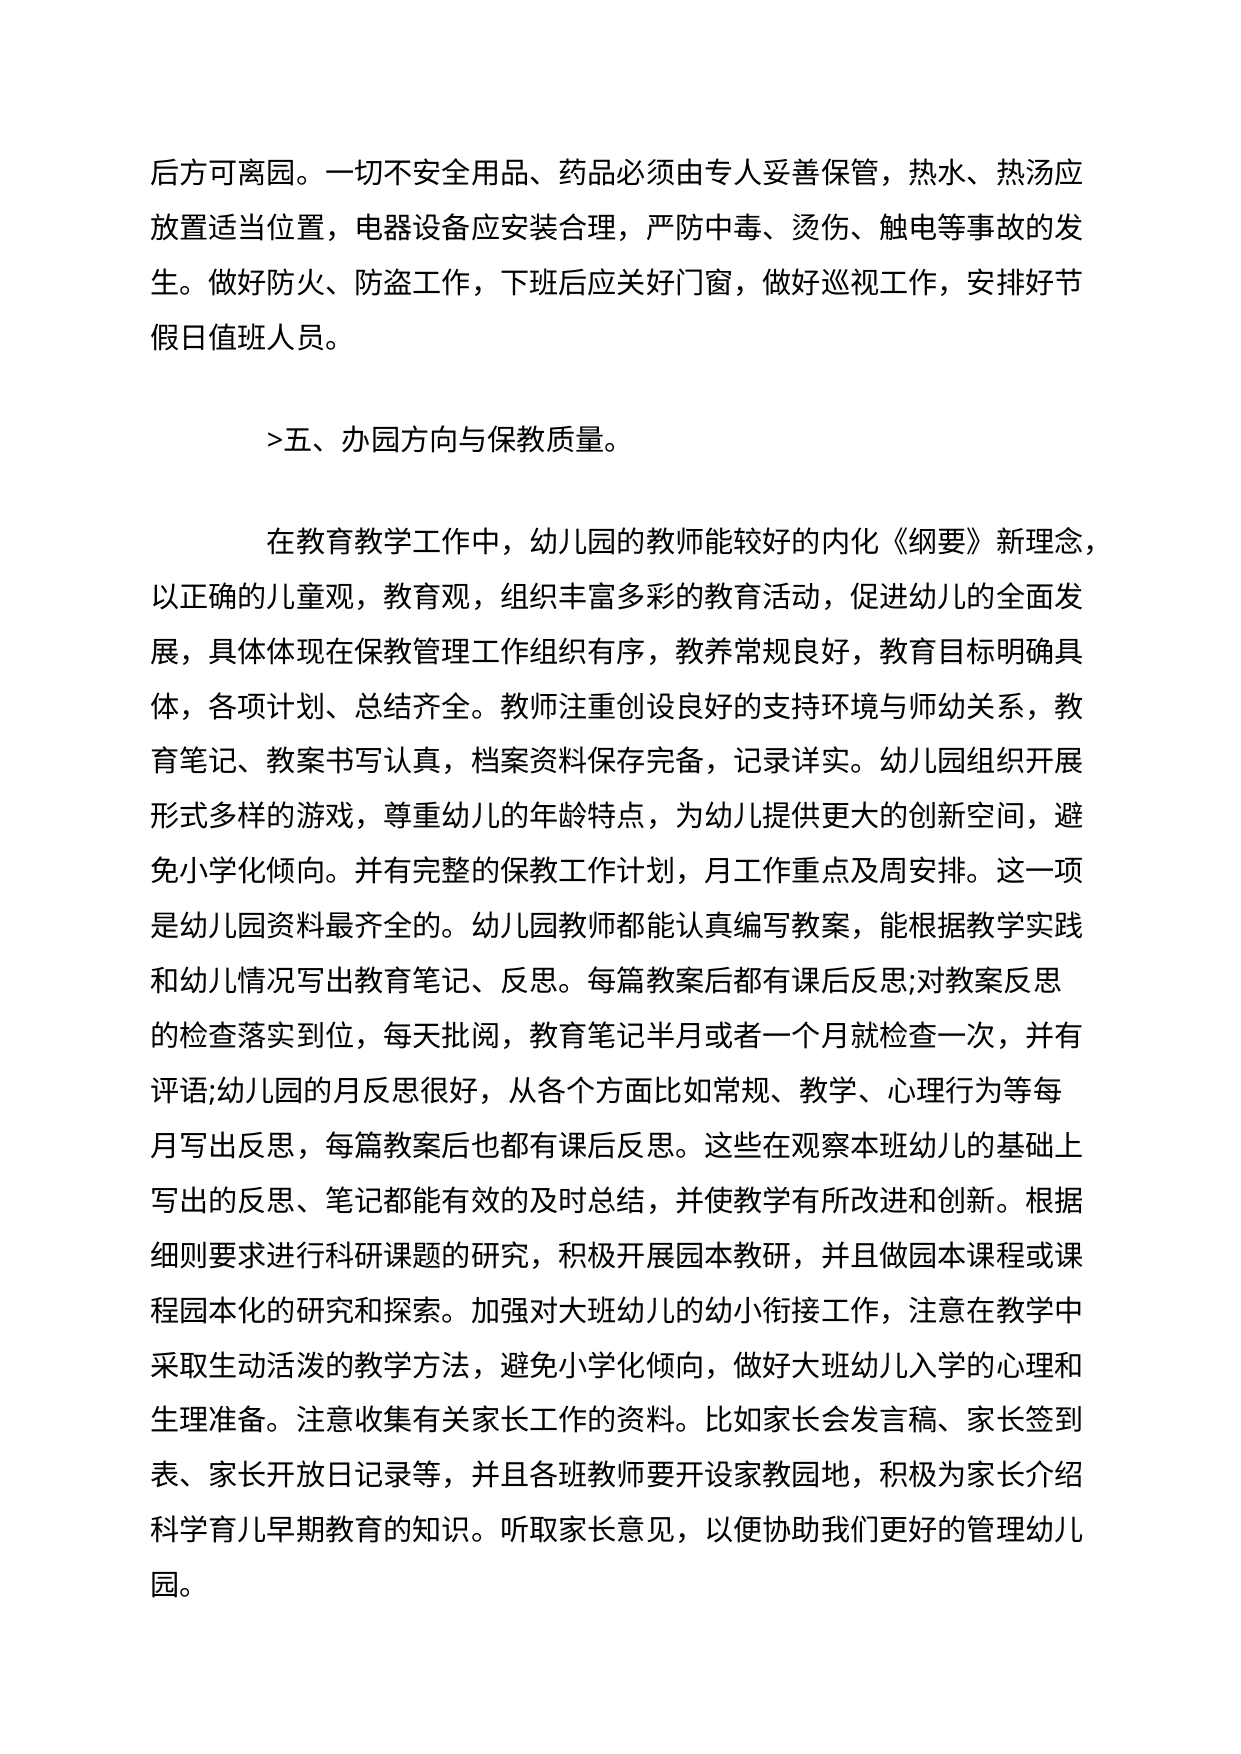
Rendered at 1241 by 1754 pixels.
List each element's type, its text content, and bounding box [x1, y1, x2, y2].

text >五、办园方向与保教质量。 [150, 416, 1090, 459]
text 在教育教学工作中，幼儿园的教师能较好的内化《纲要》新理念，以正确的儿童观，教育观，组织丰富多彩的教育活动，促进幼儿的全面发展，具体体现在保教管理工作组织有序，教养常规良好，教育目标明确具体，各项计划、总结齐全。教师注重创设良好的支持环境与师幼关系，教育笔记、教案书写认真，档案资料保存完备，记录详实。幼儿园组织开展形式多样的游戏，尊重幼儿的年龄特点，为幼儿提供更大的创新空间，避免小学化倾向。并有完整的保教工作计划，月工作重点及周安排。这一项是幼儿园资料最齐全的。幼儿园教师都能认真编写教案，能根据教学实践和幼儿情况写出教育笔记、反思。每篇教案后都有课后反思;对教案反思的检查落实到位，每天批阅，教育笔记半月或者一个月就检查一次，并有评语;幼儿园的月反思很好，从各个方面比如常规、教学、心理行为等每月写出反思，每篇教案后也都有课后反思。这些在观察本班幼儿的基础上写出的反思、笔记都能有效的及时总结，并使教学有所改进和创新。根据细则要求进行科研课题的研究，积极开展园本教研，并且做园本课程或课程园本化的研究和探索。加强对大班幼儿的幼小衔接工作，注意在教学中采取生动活泼的教学方法，避免小学化倾向，做好大班幼儿入学的心理和生理准备。注意收集有关家长工作的资料。比如家长会发言稿、家长签到表、家长开放日记录等，并且各班教师要开设家教园地，积极为家长介绍科学育儿早期教育的知识。听取家长意见，以便协助我们更好的管理幼儿园。 [150, 518, 1090, 1604]
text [150, 150, 1090, 357]
